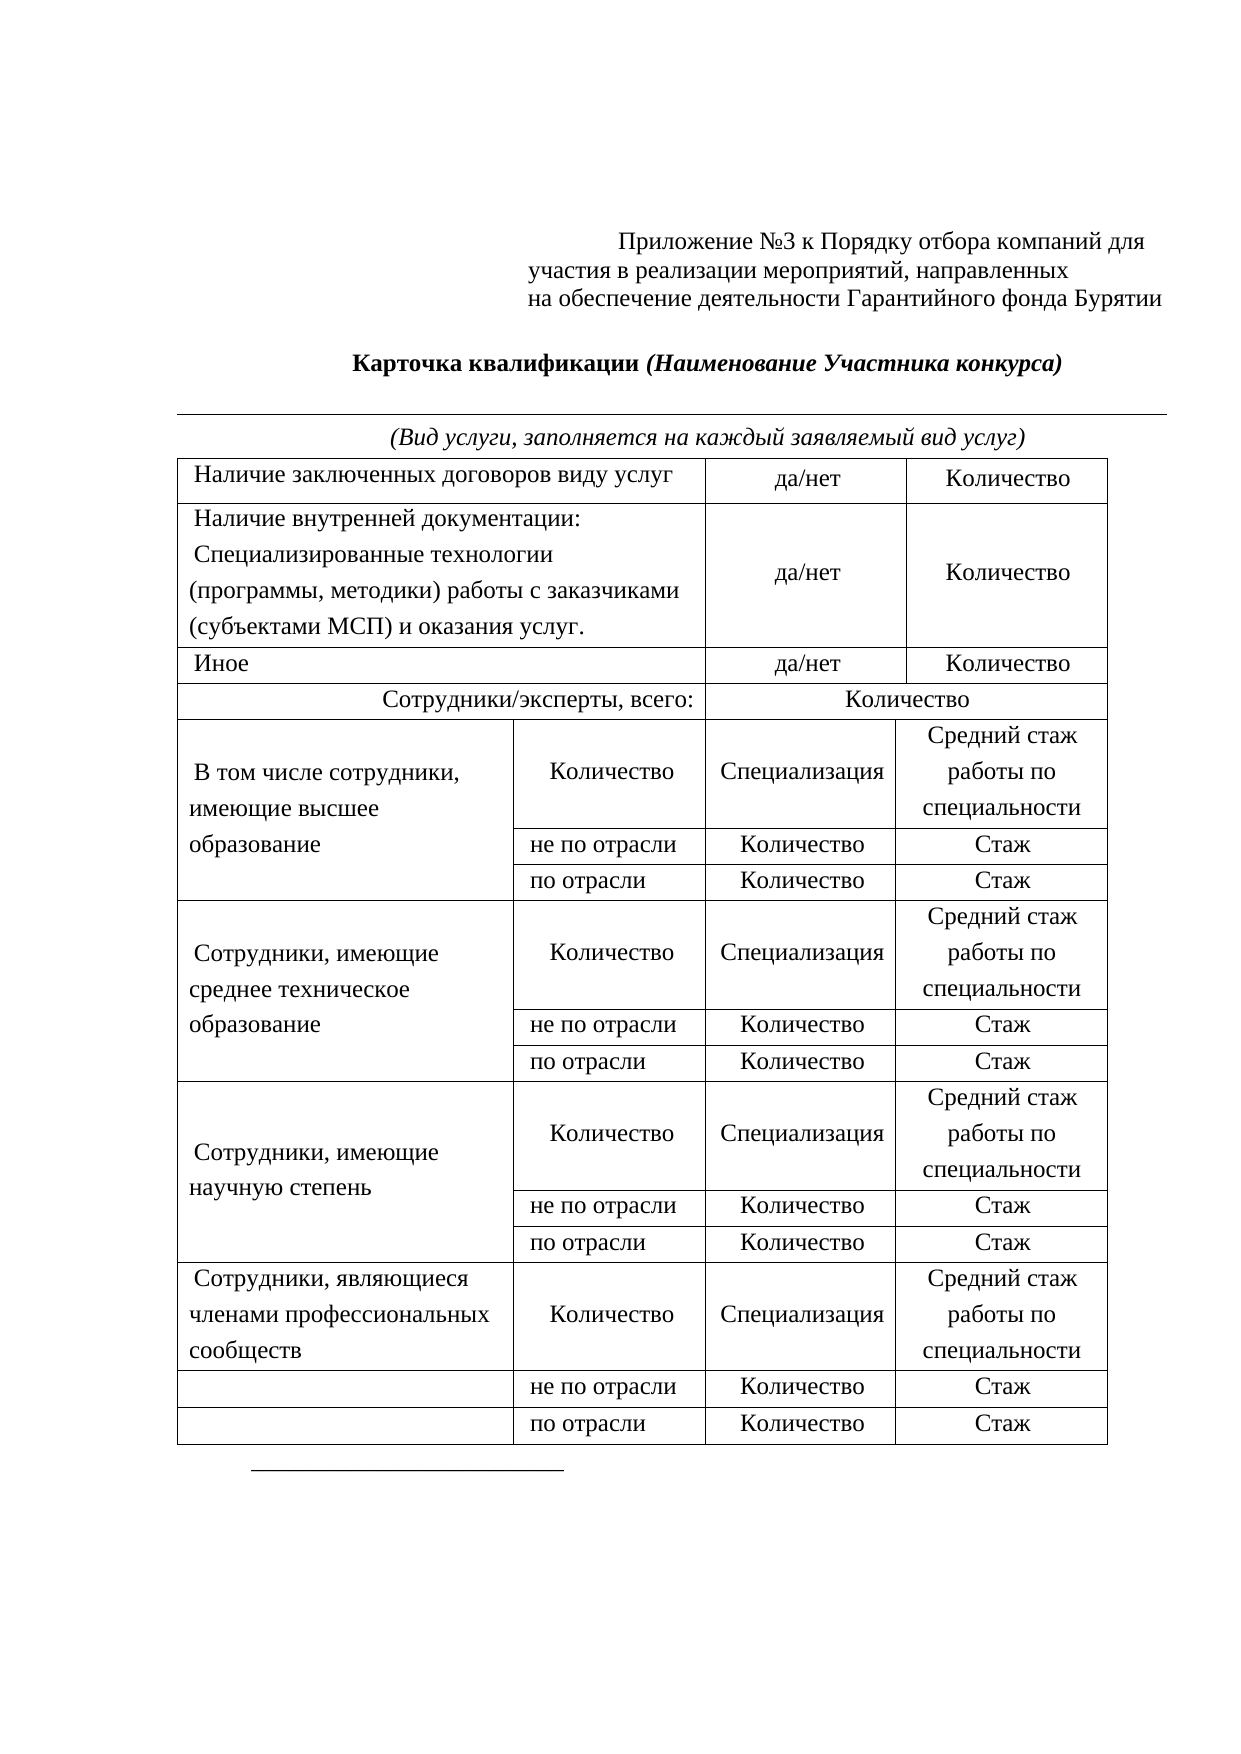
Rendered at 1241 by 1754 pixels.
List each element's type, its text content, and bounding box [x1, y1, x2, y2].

table_cell по отрасли [514, 1227, 705, 1262]
table_cell Количество [514, 901, 705, 1008]
text на обеспечение деятельности Гарантийного фонда Бурятии [177, 283, 1167, 312]
table_cell Количество [907, 648, 1107, 683]
table_cell Количество [706, 1010, 895, 1045]
table_cell Количество [514, 720, 705, 828]
text участия в реализации мероприятий, направленных [177, 255, 1167, 283]
table_cell по отрасли [514, 1408, 705, 1444]
table_cell Иное [178, 648, 705, 683]
table_cell Стаж [896, 1010, 1107, 1045]
table_cell Количество [706, 1227, 895, 1262]
table_cell Стаж [896, 1408, 1107, 1444]
table_cell Стаж [896, 1046, 1107, 1081]
table_cell Специализация [706, 1263, 895, 1370]
table_cell Наличие внутренней документации: Специализированные технологии (программы, методики) работы с заказчиками (субъектами МСП) и оказания услуг. [178, 504, 705, 647]
table_cell Средний стаж работы по специальности [896, 1263, 1107, 1370]
table_cell не по отрасли [514, 829, 705, 864]
table_cell Количество [706, 829, 895, 864]
table_cell не по отрасли [514, 1191, 705, 1226]
table_cell Количество [514, 1263, 705, 1370]
table_cell Средний стаж работы по специальности [896, 1082, 1107, 1189]
table_cell не по отрасли [514, 1371, 705, 1407]
table_cell Количество [514, 1082, 705, 1189]
table_cell Количество [706, 684, 1107, 719]
text (Вид услуги, заполняется на каждый заявляемый вид услуг) [177, 422, 1167, 451]
table_cell по отрасли [514, 1046, 705, 1081]
table_cell Стаж [896, 1227, 1107, 1262]
table_cell Сотрудники, имеющие среднее техническое образование [178, 901, 513, 1081]
table_header Наличие заключенных договоров виду услуг [178, 459, 705, 502]
table_cell [178, 1371, 513, 1407]
text Приложение №3 к Порядку отбора компаний для [177, 226, 1167, 255]
table_cell Количество [706, 1191, 895, 1226]
table_cell Средний стаж работы по специальности [896, 720, 1107, 828]
table_cell Сотрудники/эксперты, всего: [178, 684, 705, 719]
table_cell Количество [706, 865, 895, 900]
table_cell [178, 1408, 513, 1444]
table_cell Количество [706, 1371, 895, 1407]
table_cell Специализация [706, 1082, 895, 1189]
table_header Количество [907, 459, 1107, 502]
table_cell Стаж [896, 1371, 1107, 1407]
table_cell не по отрасли [514, 1010, 705, 1045]
table_cell Стаж [896, 865, 1107, 900]
text Карточка квалификации (Наименование Участника конкурса) [177, 348, 1167, 414]
text _________________________ [177, 1445, 1167, 1474]
table_cell Средний стаж работы по специальности [896, 901, 1107, 1008]
table_cell Стаж [896, 829, 1107, 864]
table_cell Стаж [896, 1191, 1107, 1226]
table_cell Специализация [706, 720, 895, 828]
table_cell Количество [706, 1046, 895, 1081]
table_cell Сотрудники, имеющие научную степень [178, 1082, 513, 1262]
table_cell да/нет [706, 648, 906, 683]
table_cell Специализация [706, 901, 895, 1008]
table_cell В том числе сотрудники, имеющие высшее образование [178, 720, 513, 900]
table_cell Количество [706, 1408, 895, 1444]
table_header да/нет [706, 459, 906, 502]
table_cell Количество [907, 504, 1107, 647]
table_cell по отрасли [514, 865, 705, 900]
table_cell Сотрудники, являющиеся членами профессиональных сообществ [178, 1263, 513, 1370]
table_cell да/нет [706, 504, 906, 647]
